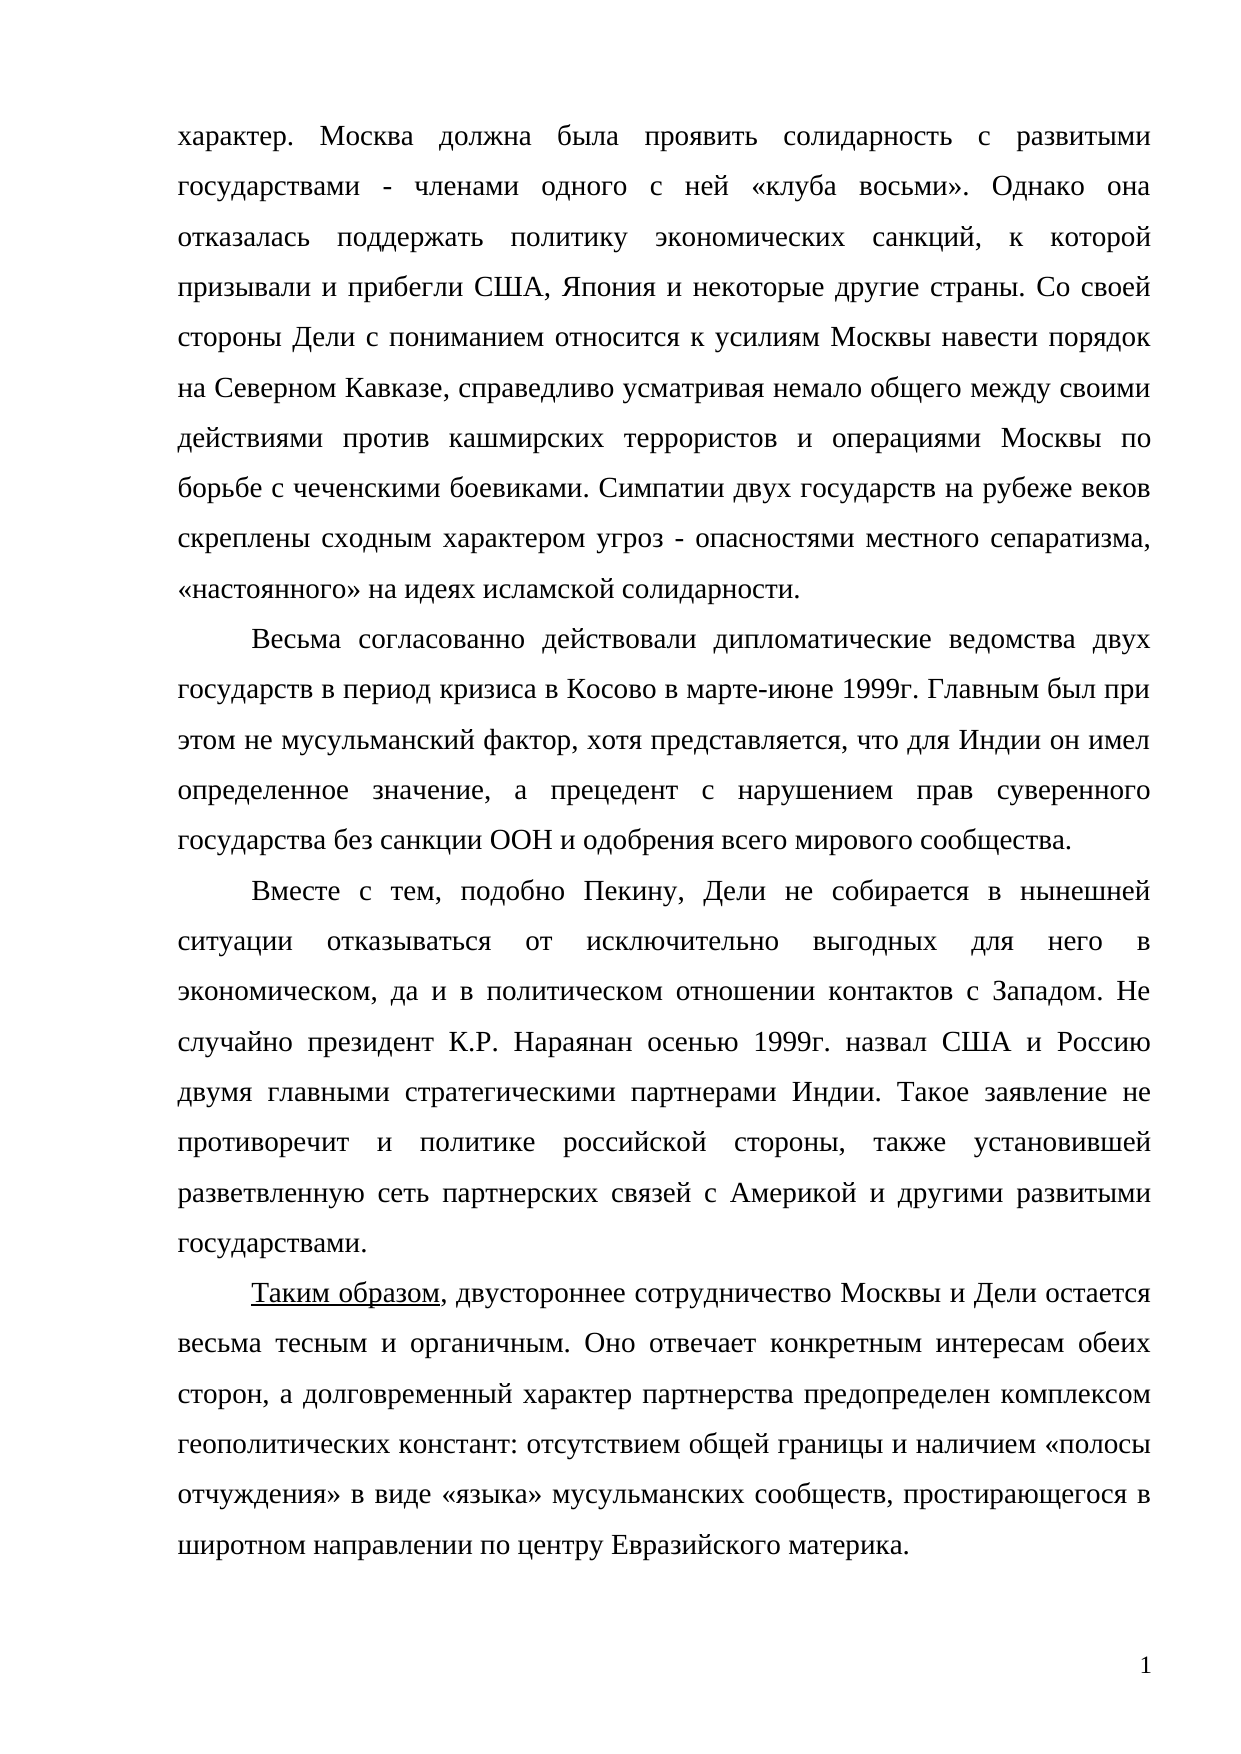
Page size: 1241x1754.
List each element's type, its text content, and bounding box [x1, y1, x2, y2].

list Весьма согласованно действовали дипломатические ведомства двух государств в период кризиса в Косово в марте-июне 1999г. Главным был при этом не мусульманский фактор, хотя представляется, что для Индии он имел определенное значение, а прецедент с нарушением прав суверенного государства без санкции ООН и одобрения всего мирового сообщества. [177, 621, 1152, 856]
list Вместе с тем, подобно Пекину, Дели не собирается в нынешней ситуации отказываться от исключительно выгодных для него в экономическом, да и в политическом отношении контактов с Западом. Не случайно президент К.Р. Нараянан осенью 1999г. назвал США и Россию двумя главными стратегическими партнерами Индии. Такое заявление не противоречит и политике российской стороны, также установившей разветвленную сеть партнерских связей с Америкой и другими развитыми государствами. [177, 873, 1152, 1258]
list Таким образом, двустороннее сотрудничество Москвы и Дели остается весьма тесным и органичным. Оно отвечает конкретным интересам обеих сторон, а долговременный характер партнерства предопределен комплексом геополитических констант: отсутствием общей границы и наличием «полосы отчуждения» в виде «языка» мусульманских сообществ, простирающегося в широтном направлении по центру Евразийского материка. [177, 1275, 1152, 1560]
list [177, 118, 1152, 604]
